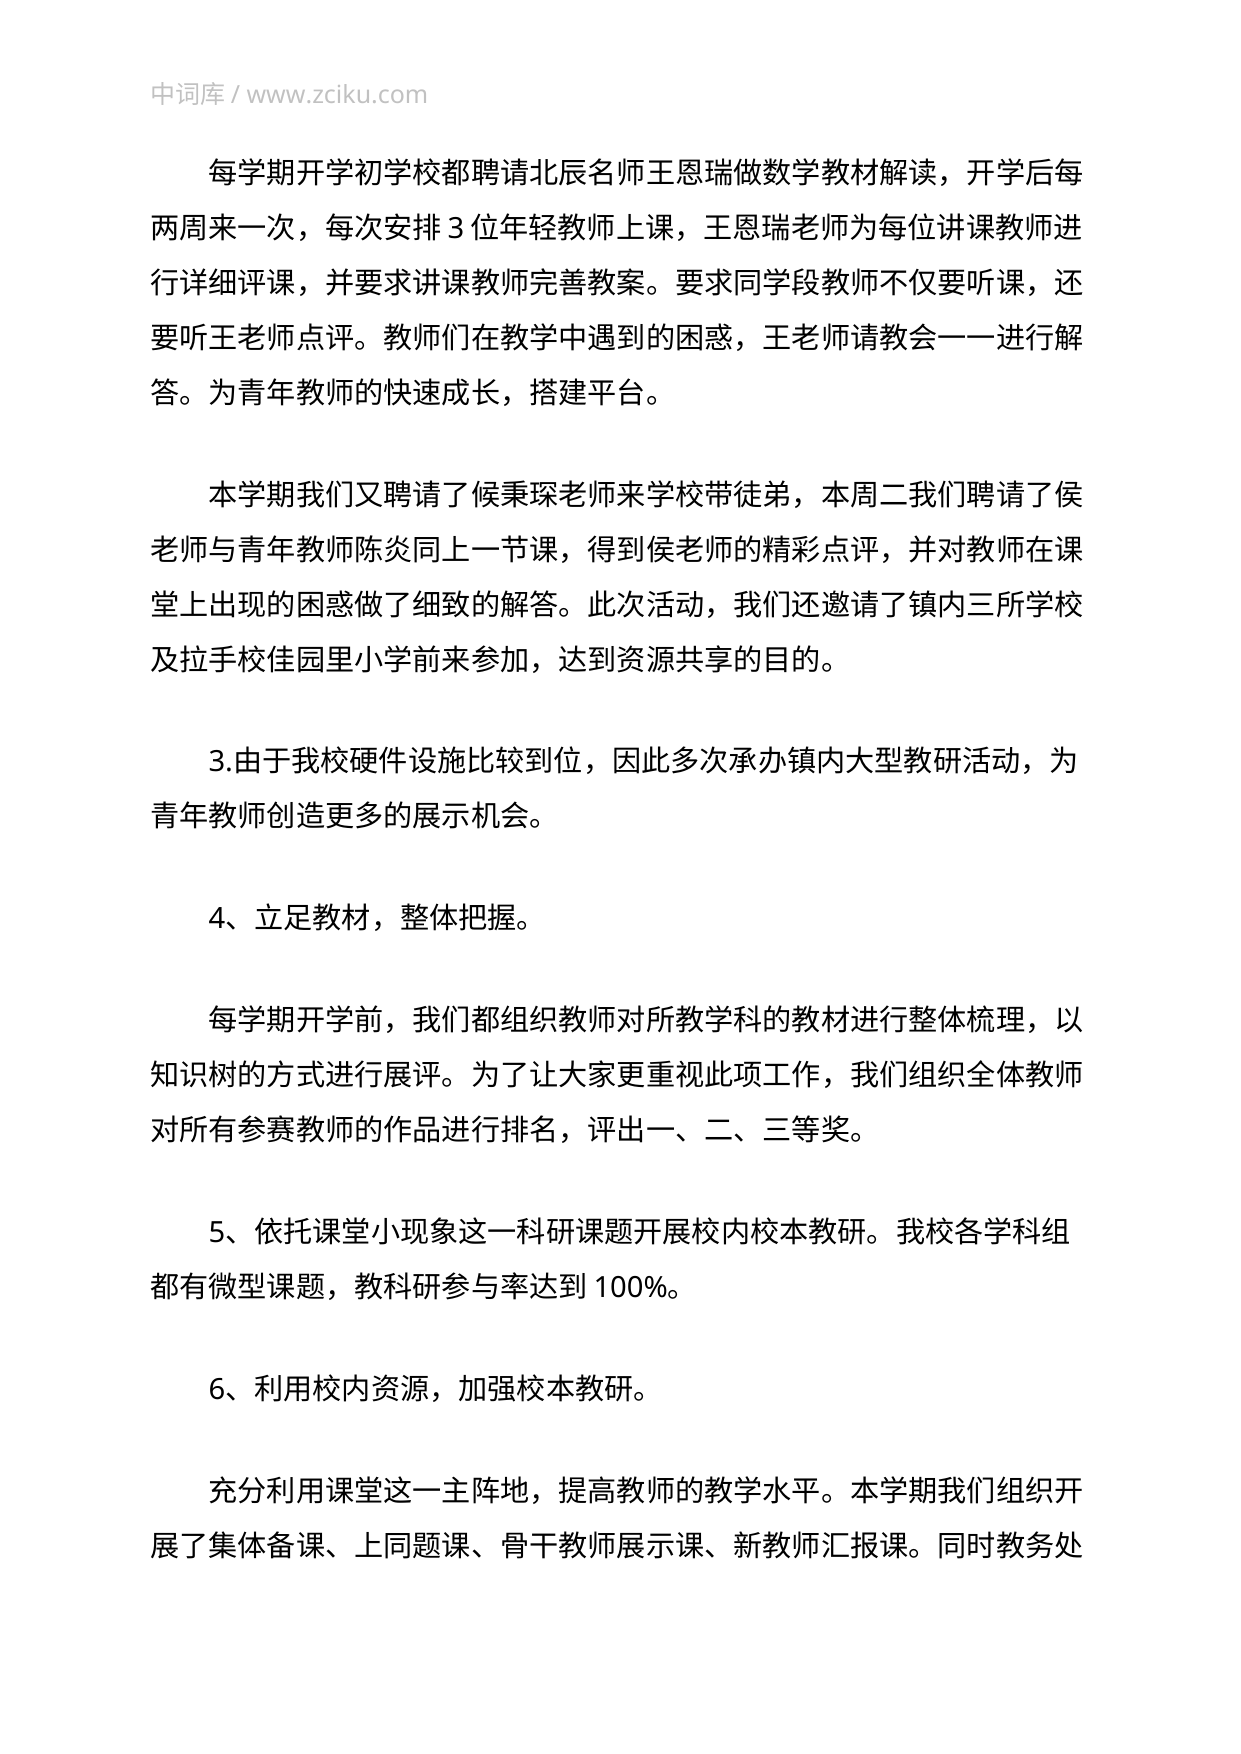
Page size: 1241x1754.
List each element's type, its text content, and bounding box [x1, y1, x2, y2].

text 3.由于我校硬件设施比较到位，因此多次承办镇内大型教研活动，为青年教师创造更多的展示机会。 [150, 738, 1090, 835]
text 5、依托课堂小现象这一科研课题开展校内校本教研。我校各学科组都有微型课题，教科研参与率达到100%。 [150, 1208, 1090, 1306]
text 4、立足教材，整体把握。 [150, 895, 1090, 937]
text 每学期开学初学校都聘请北辰名师王恩瑞做数学教材解读，开学后每两周来一次，每次安排3位年轻教师上课，王恩瑞老师为每位讲课教师进行详细评课，并要求讲课教师完善教案。要求同学段教师不仅要听课，还要听王老师点评。教师们在教学中遇到的困惑，王老师请教会一一进行解答。为青年教师的快速成长，搭建平台。 [150, 150, 1090, 412]
text 本学期我们又聘请了候秉琛老师来学校带徒弟，本周二我们聘请了侯老师与青年教师陈炎同上一节课，得到侯老师的精彩点评，并对教师在课堂上出现的困惑做了细致的解答。此次活动，我们还邀请了镇内三所学校及拉手校佳园里小学前来参加，达到资源共享的目的。 [150, 471, 1090, 678]
text 每学期开学前，我们都组织教师对所教学科的教材进行整体梳理，以知识树的方式进行展评。为了让大家更重视此项工作，我们组织全体教师对所有参赛教师的作品进行排名，评出一、二、三等奖。 [150, 997, 1090, 1149]
text 6、利用校内资源，加强校本教研。 [150, 1365, 1090, 1408]
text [150, 1467, 1090, 1564]
